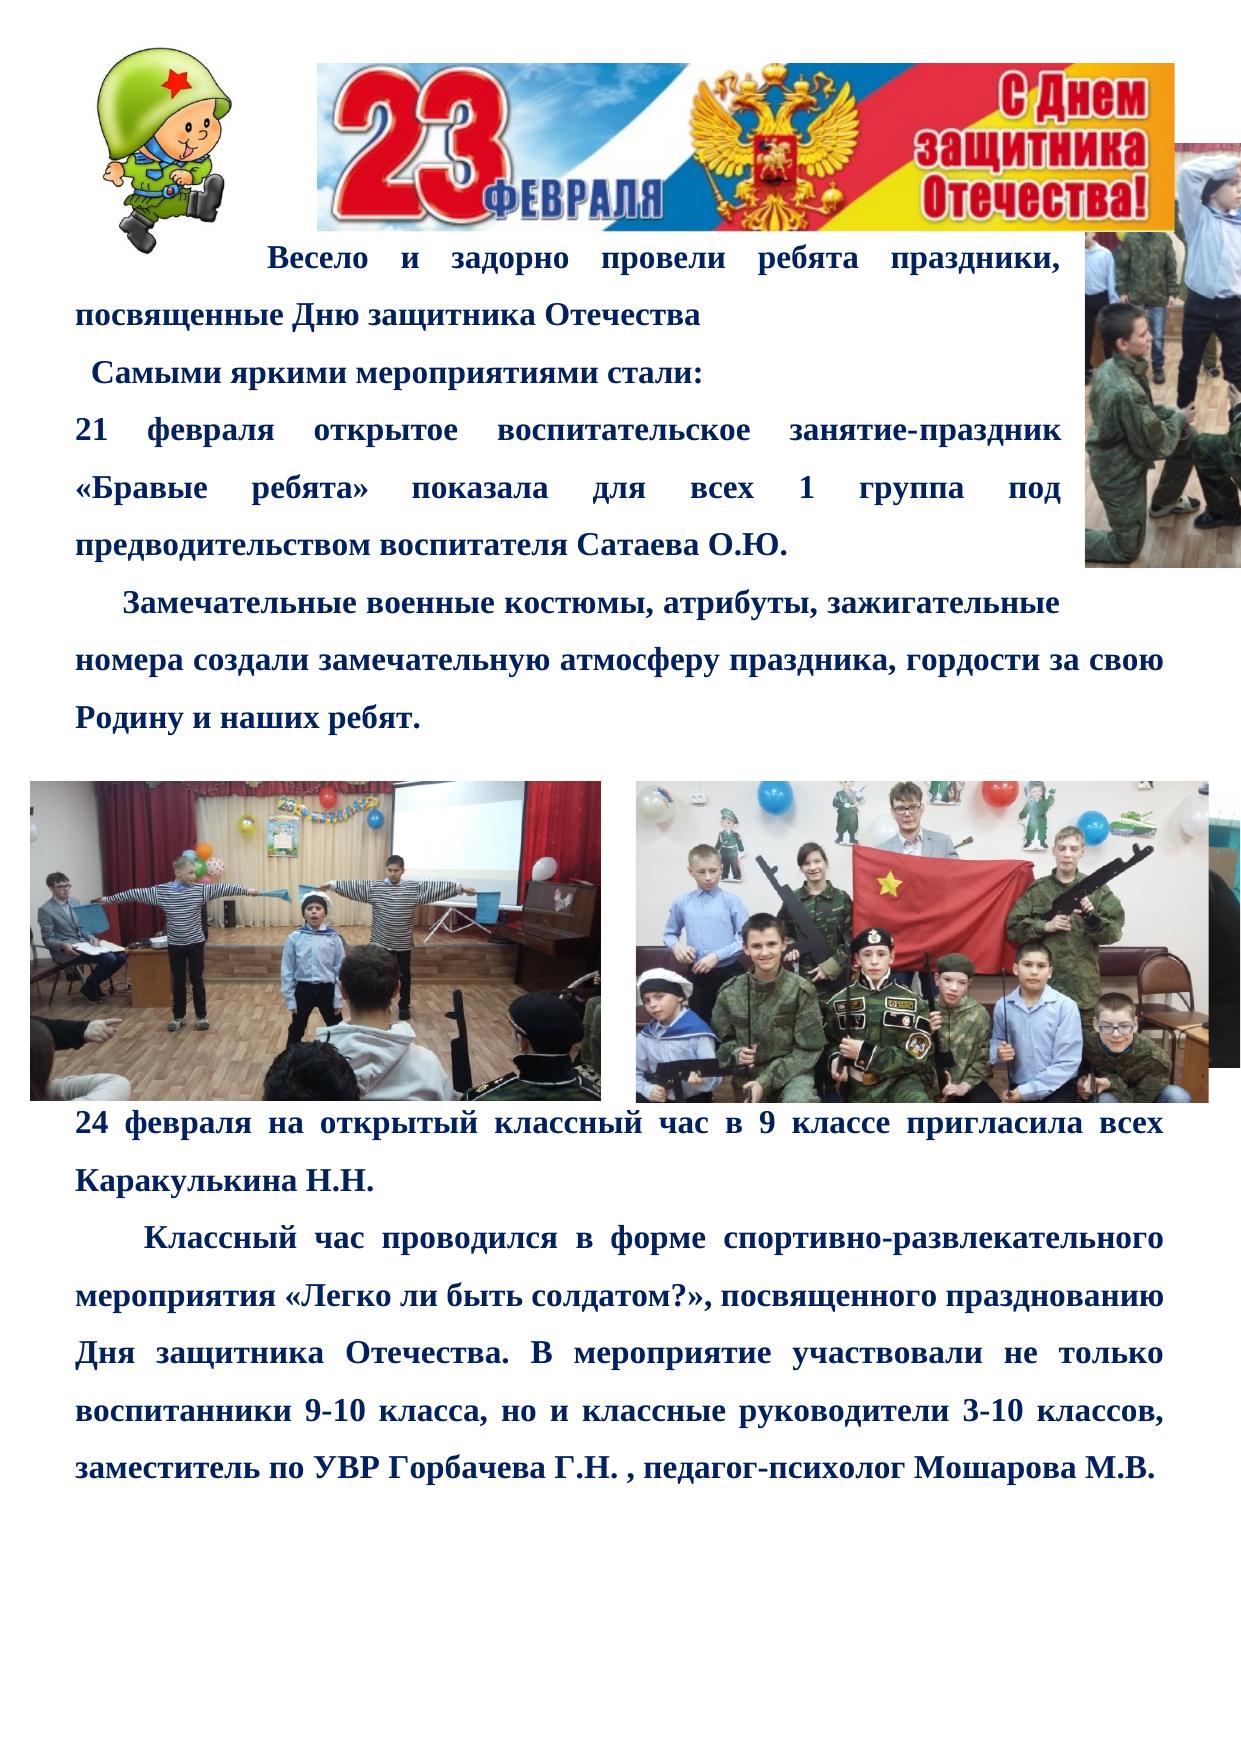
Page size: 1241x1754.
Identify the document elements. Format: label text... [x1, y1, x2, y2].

picture [635, 781, 1241, 1103]
text Самыми яркими мероприятиями стали: [75, 352, 1165, 391]
list Замечательные военные костюмы, атрибуты, зажигательные номера создали замечательную атмосферу праздника, гордости за свою Родину и наших ребят. [75, 582, 1165, 736]
text Весело и задорно провели ребята праздники, посвященные Дню защитника Отечества [75, 141, 1165, 333]
list 21 февраля открытое воспитательское занятие-праздник «Бравые ребята» показала для всех 1 группа под предводительством воспитателя Сатаева О.Ю. [75, 410, 1165, 563]
picture [317, 63, 1241, 568]
list Классный час проводился в форме спортивно-развлекательного мероприятия «Легко ли быть солдатом?», посвященного празднованию Дня защитника Отечества. В мероприятие участвовали не только воспитанники 9-10 класса, но и классные руководители 3-10 классов, заместитель по УВР Горбачева Г.Н. , педагог-психолог Мошарова М.В. [75, 1217, 1165, 1486]
picture [30, 781, 601, 1100]
picture [64, 46, 249, 261]
